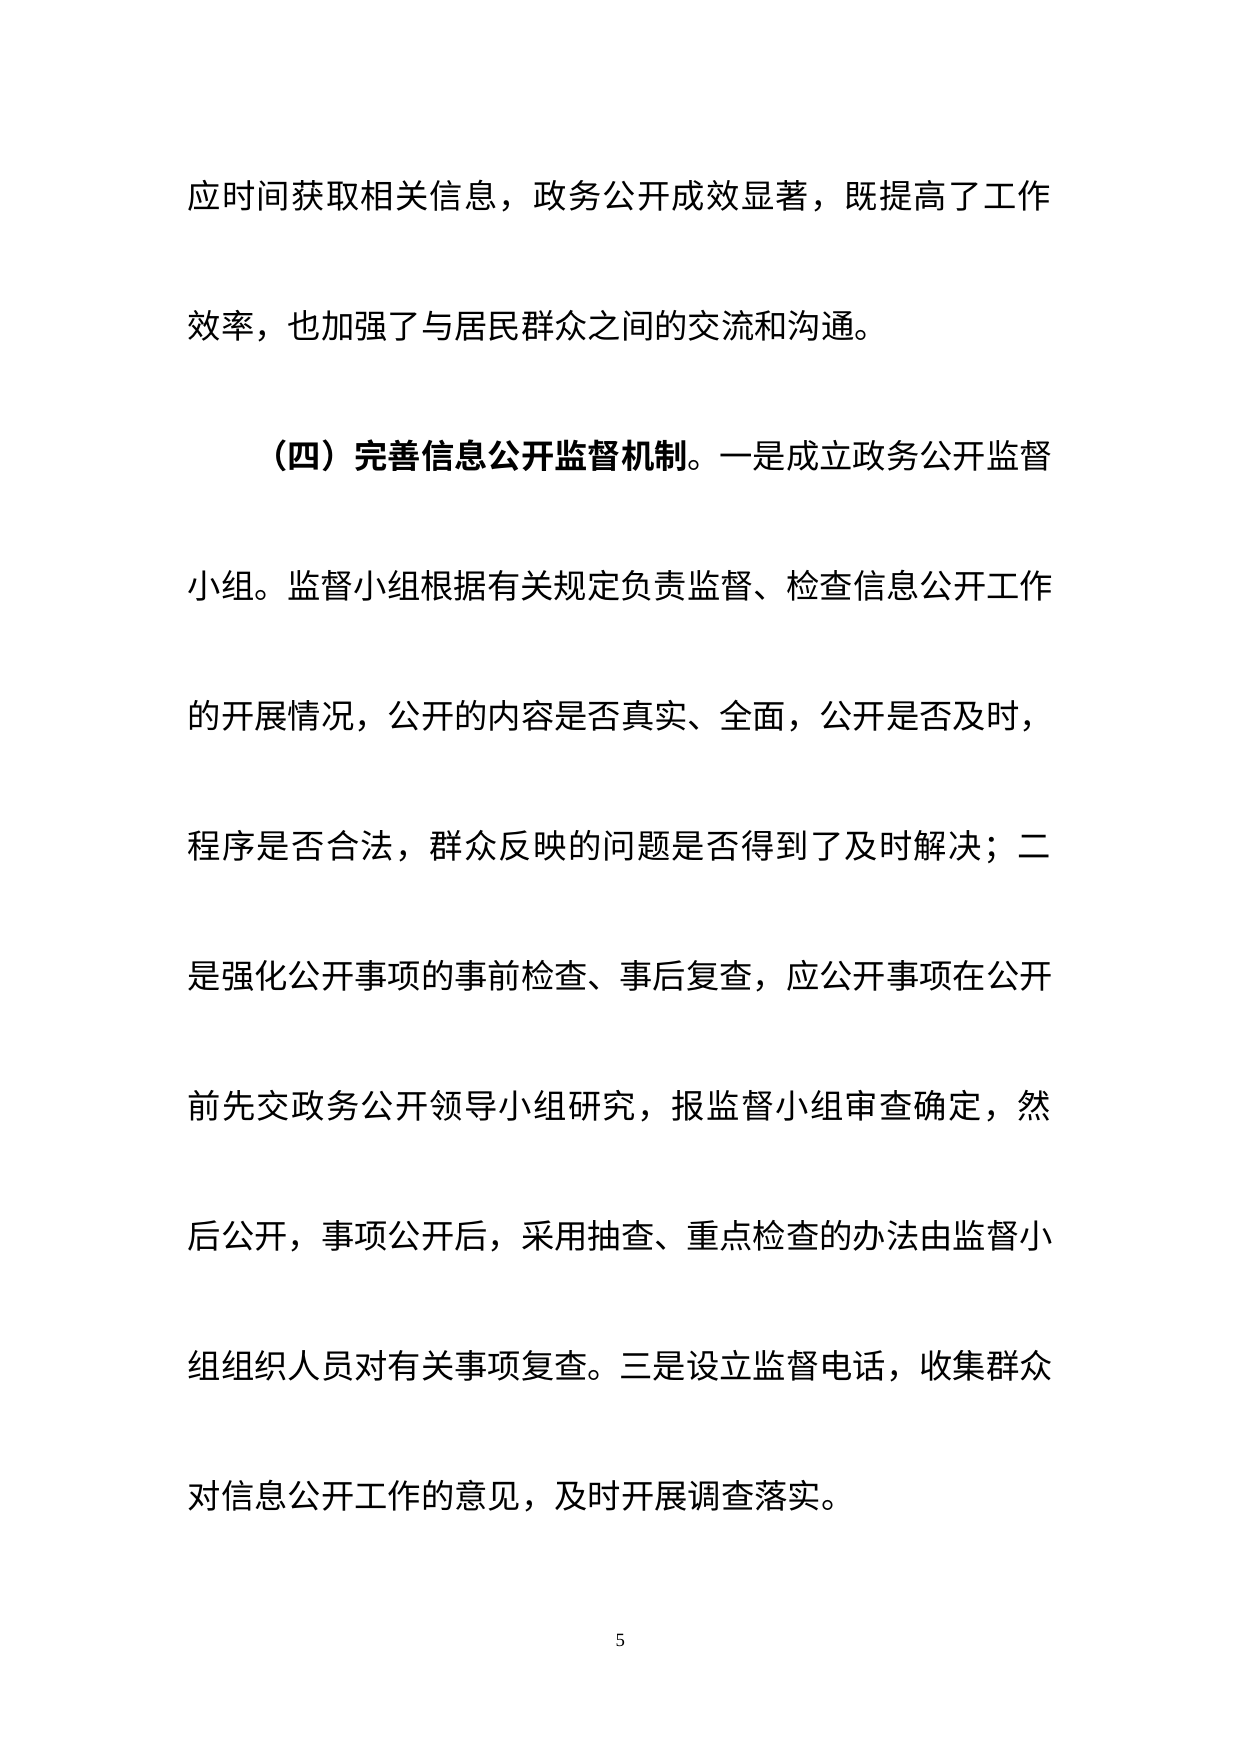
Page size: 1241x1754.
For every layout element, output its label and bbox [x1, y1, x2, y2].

text [187, 162, 1053, 1527]
